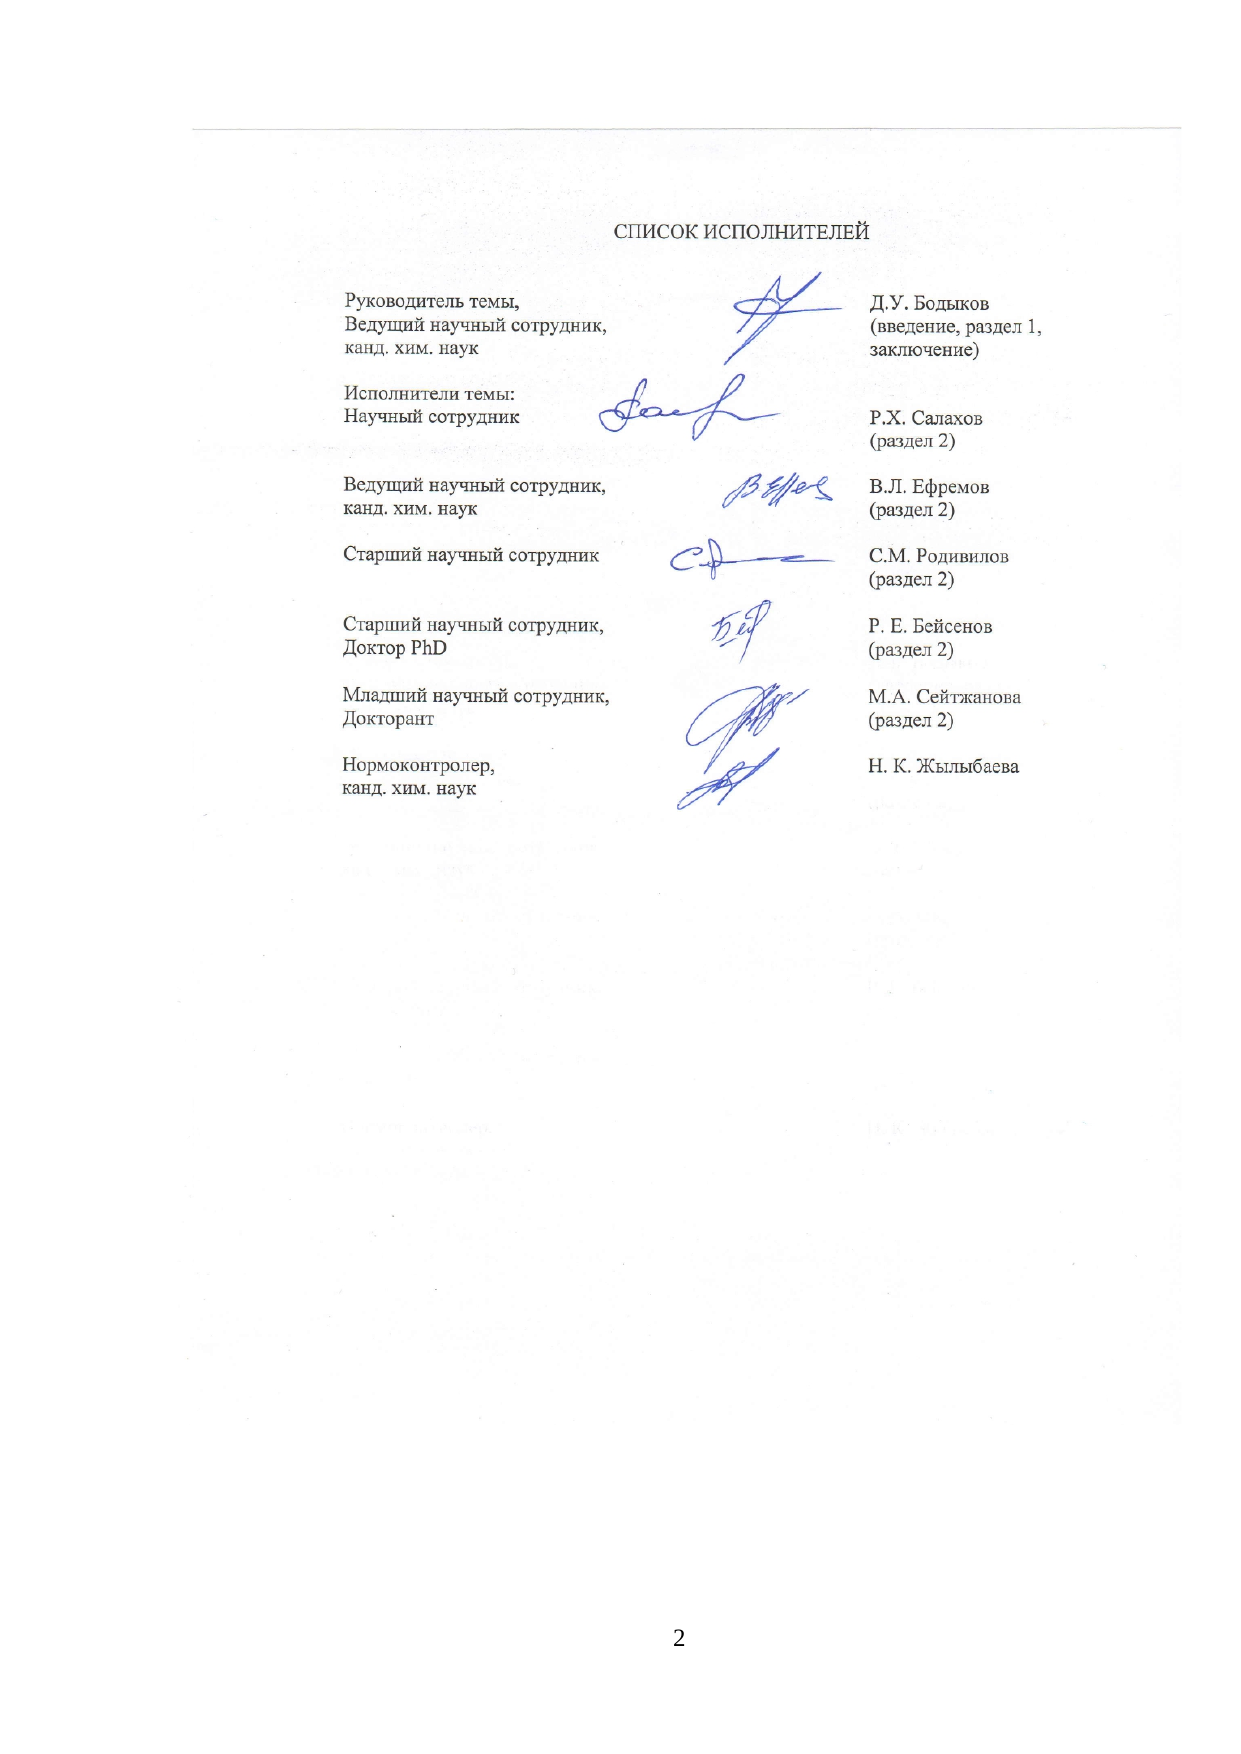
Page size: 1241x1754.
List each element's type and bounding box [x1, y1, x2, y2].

picture [177, 118, 1182, 1425]
